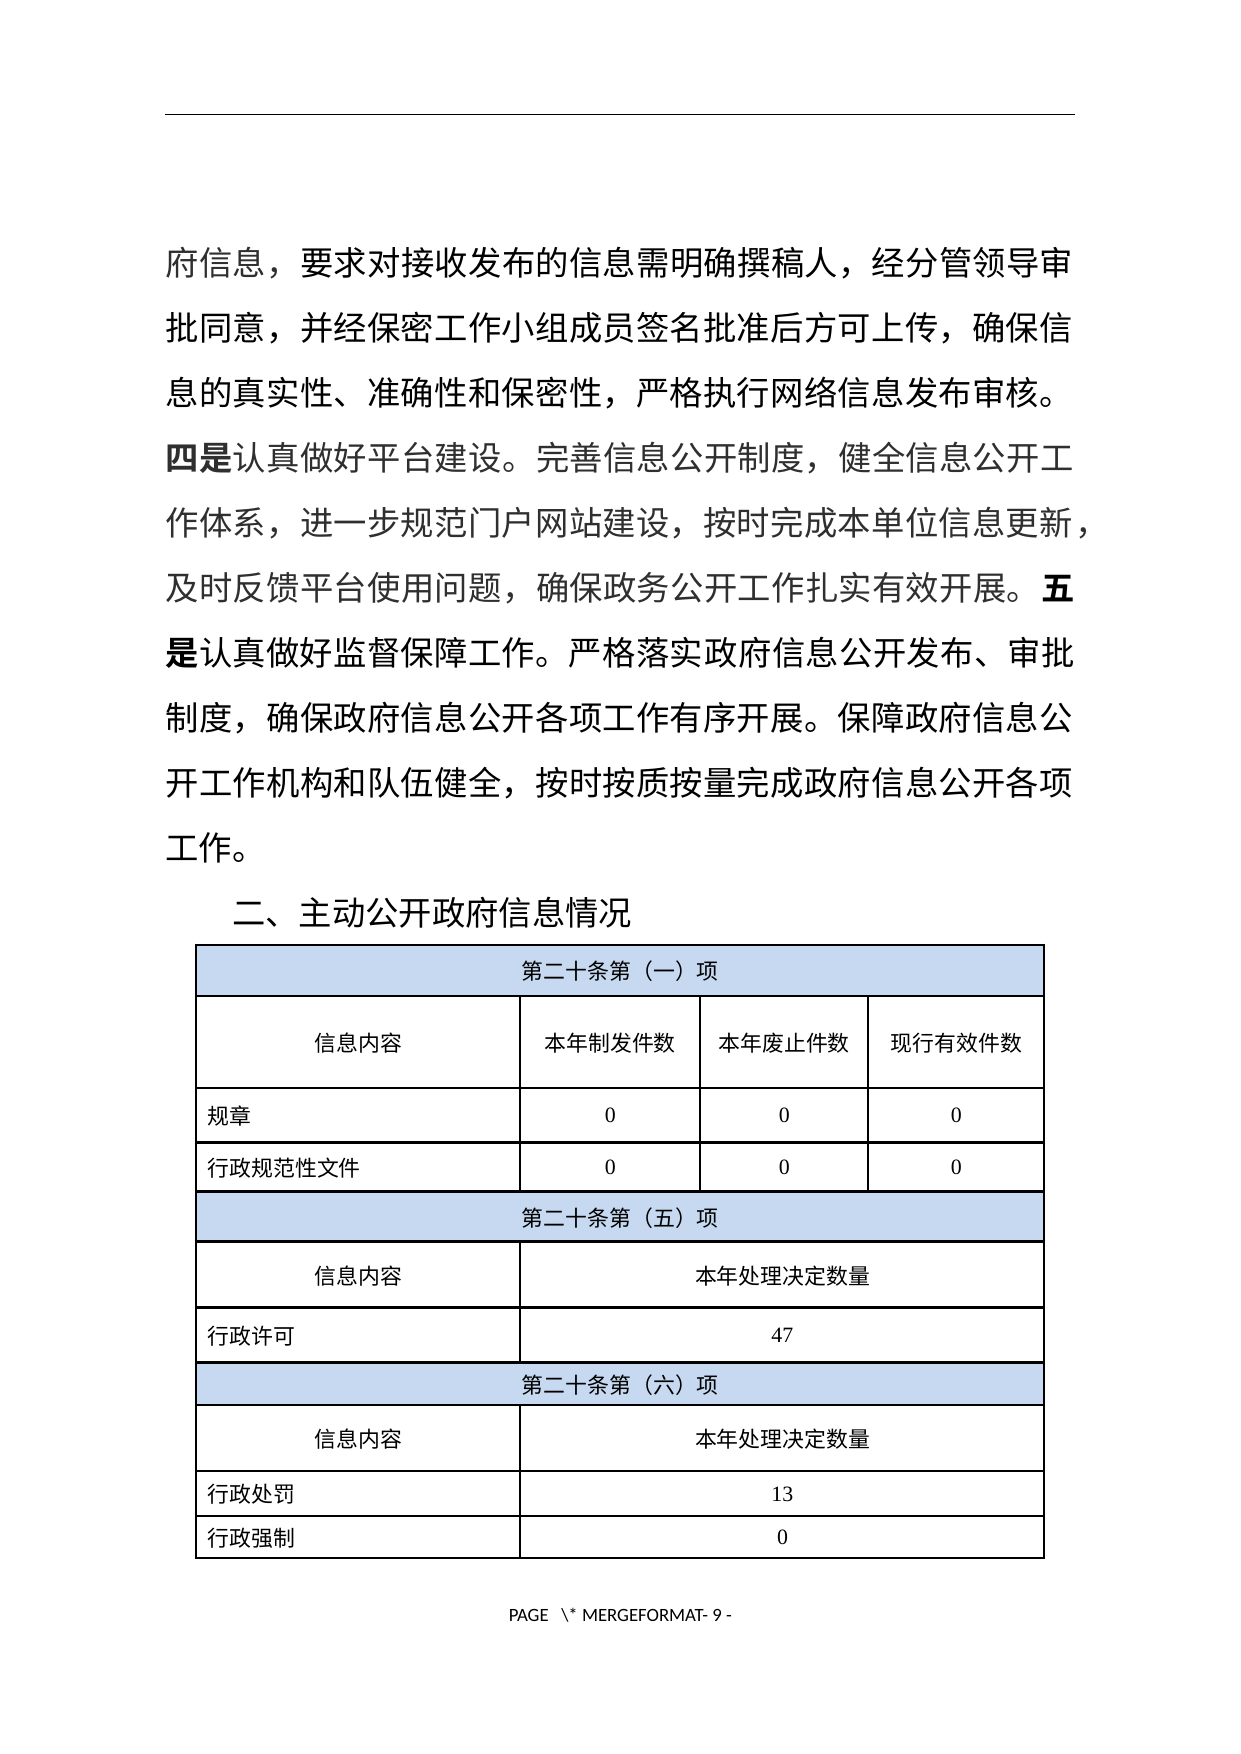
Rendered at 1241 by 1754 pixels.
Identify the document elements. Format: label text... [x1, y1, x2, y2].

table_cell 0 [521, 1089, 699, 1141]
table_cell 本年处理决定数量 [521, 1406, 1043, 1470]
table_cell 行政许可 [197, 1309, 519, 1361]
table_cell 0 [701, 1089, 867, 1141]
table_cell 行政规范性文件 [197, 1144, 519, 1190]
table_cell 规章 [197, 1089, 519, 1141]
table_cell 信息内容 [197, 1406, 519, 1470]
table_header 第二十条第（一）项 [197, 946, 1043, 995]
table_cell 行政强制 [197, 1517, 519, 1557]
table_cell 47 [521, 1309, 1043, 1361]
table_cell 行政处罚 [197, 1472, 519, 1514]
table_cell 0 [521, 1517, 1043, 1557]
table_cell 0 [701, 1144, 867, 1190]
table_cell 0 [869, 1144, 1043, 1190]
table_cell 本年处理决定数量 [521, 1243, 1043, 1306]
table_cell 第二十条第（五）项 [197, 1193, 1043, 1240]
table_cell 本年制发件数 [521, 997, 699, 1087]
table_cell 第二十条第（六）项 [197, 1364, 1043, 1404]
text 二、主动公开政府信息情况 [165, 878, 1075, 943]
table_cell 信息内容 [197, 997, 519, 1087]
table_cell 信息内容 [197, 1243, 519, 1306]
table_cell 本年废止件数 [701, 997, 867, 1087]
table_cell 13 [521, 1472, 1043, 1514]
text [165, 228, 1075, 497]
table_cell 现行有效件数 [869, 997, 1043, 1087]
table_cell 0 [521, 1144, 699, 1190]
table_cell 0 [869, 1089, 1043, 1141]
